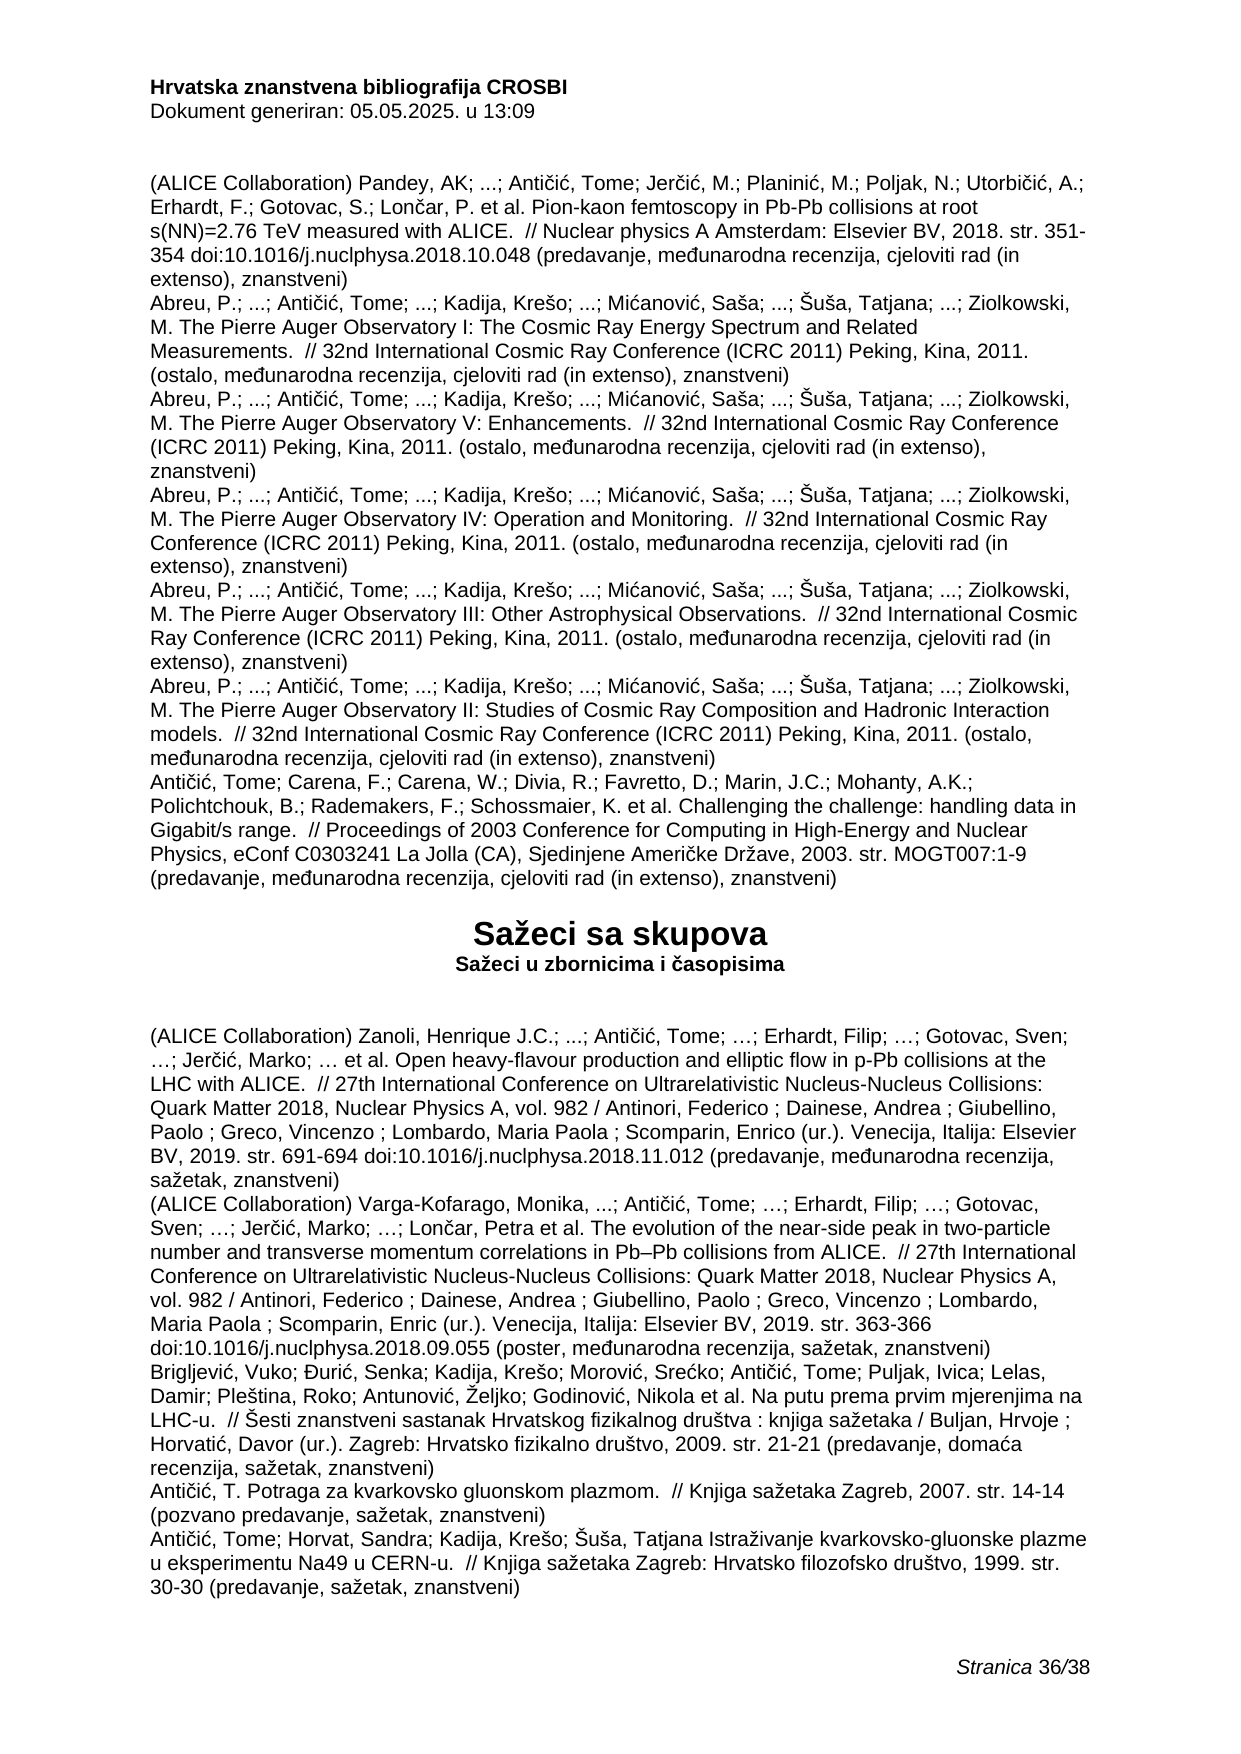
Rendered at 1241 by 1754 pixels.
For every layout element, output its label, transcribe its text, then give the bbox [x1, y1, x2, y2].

text Abreu, P.; ...; Antičić, Tome; ...; Kadija, Krešo; ...; Mićanović, Saša; ...; Šuša, Tatjana; ...; Ziolkowski, M. [150, 482, 1090, 578]
text Antičić, T. [150, 1479, 1090, 1527]
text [150, 1527, 1090, 1599]
text (ALICE Collaboration) Varga-Kofarago, Monika, ...; Antičić, Tome; …; Erhardt, Filip; …; Gotovac, Sven; …; Jerčić, Marko; …; Lončar, Petra et al. [150, 1192, 1090, 1359]
text (ALICE Collaboration) Pandey, AK; ...; Antičić, Tome; Jerčić, M.; Planinić, M.; Poljak, N.; Utorbičić, A.; Erhardt, F.; Gotovac, S.; Lončar, P. et al. [150, 171, 1090, 291]
text Abreu, P.; ...; Antičić, Tome; ...; Kadija, Krešo; ...; Mićanović, Saša; ...; Šuša, Tatjana; ...; Ziolkowski, M. [150, 578, 1090, 674]
text Abreu, P.; ...; Antičić, Tome; ...; Kadija, Krešo; ...; Mićanović, Saša; ...; Šuša, Tatjana; ...; Ziolkowski, M. [150, 674, 1090, 770]
text Brigljević, Vuko; Đurić, Senka; Kadija, Krešo; Morović, Srećko; Antičić, Tome; Puljak, Ivica; Lelas, Damir; Pleština, Roko; Antunović, Željko; Godinović, Nikola et al. [150, 1359, 1090, 1479]
subtitle Sažeci sa skupova [150, 914, 1090, 952]
text Abreu, P.; ...; Antičić, Tome; ...; Kadija, Krešo; ...; Mićanović, Saša; ...; Šuša, Tatjana; ...; Ziolkowski, M. [150, 387, 1090, 482]
text Abreu, P.; ...; Antičić, Tome; ...; Kadija, Krešo; ...; Mićanović, Saša; ...; Šuša, Tatjana; ...; Ziolkowski, M. [150, 291, 1090, 387]
text (ALICE Collaboration) Zanoli, Henrique J.C.; ...; Antičić, Tome; …; Erhardt, Filip; …; Gotovac, Sven; …; Jerčić, Marko; … et al. [150, 1024, 1090, 1192]
text Antičić, Tome; Carena, F.; Carena, W.; Divia, R.; Favretto, D.; Marin, J.C.; Mohanty, A.K.; Polichtchouk, B.; Rademakers, F.; Schossmaier, K. et al. [150, 770, 1090, 890]
subtitle Sažeci u zbornicima i časopisima [150, 952, 1090, 976]
